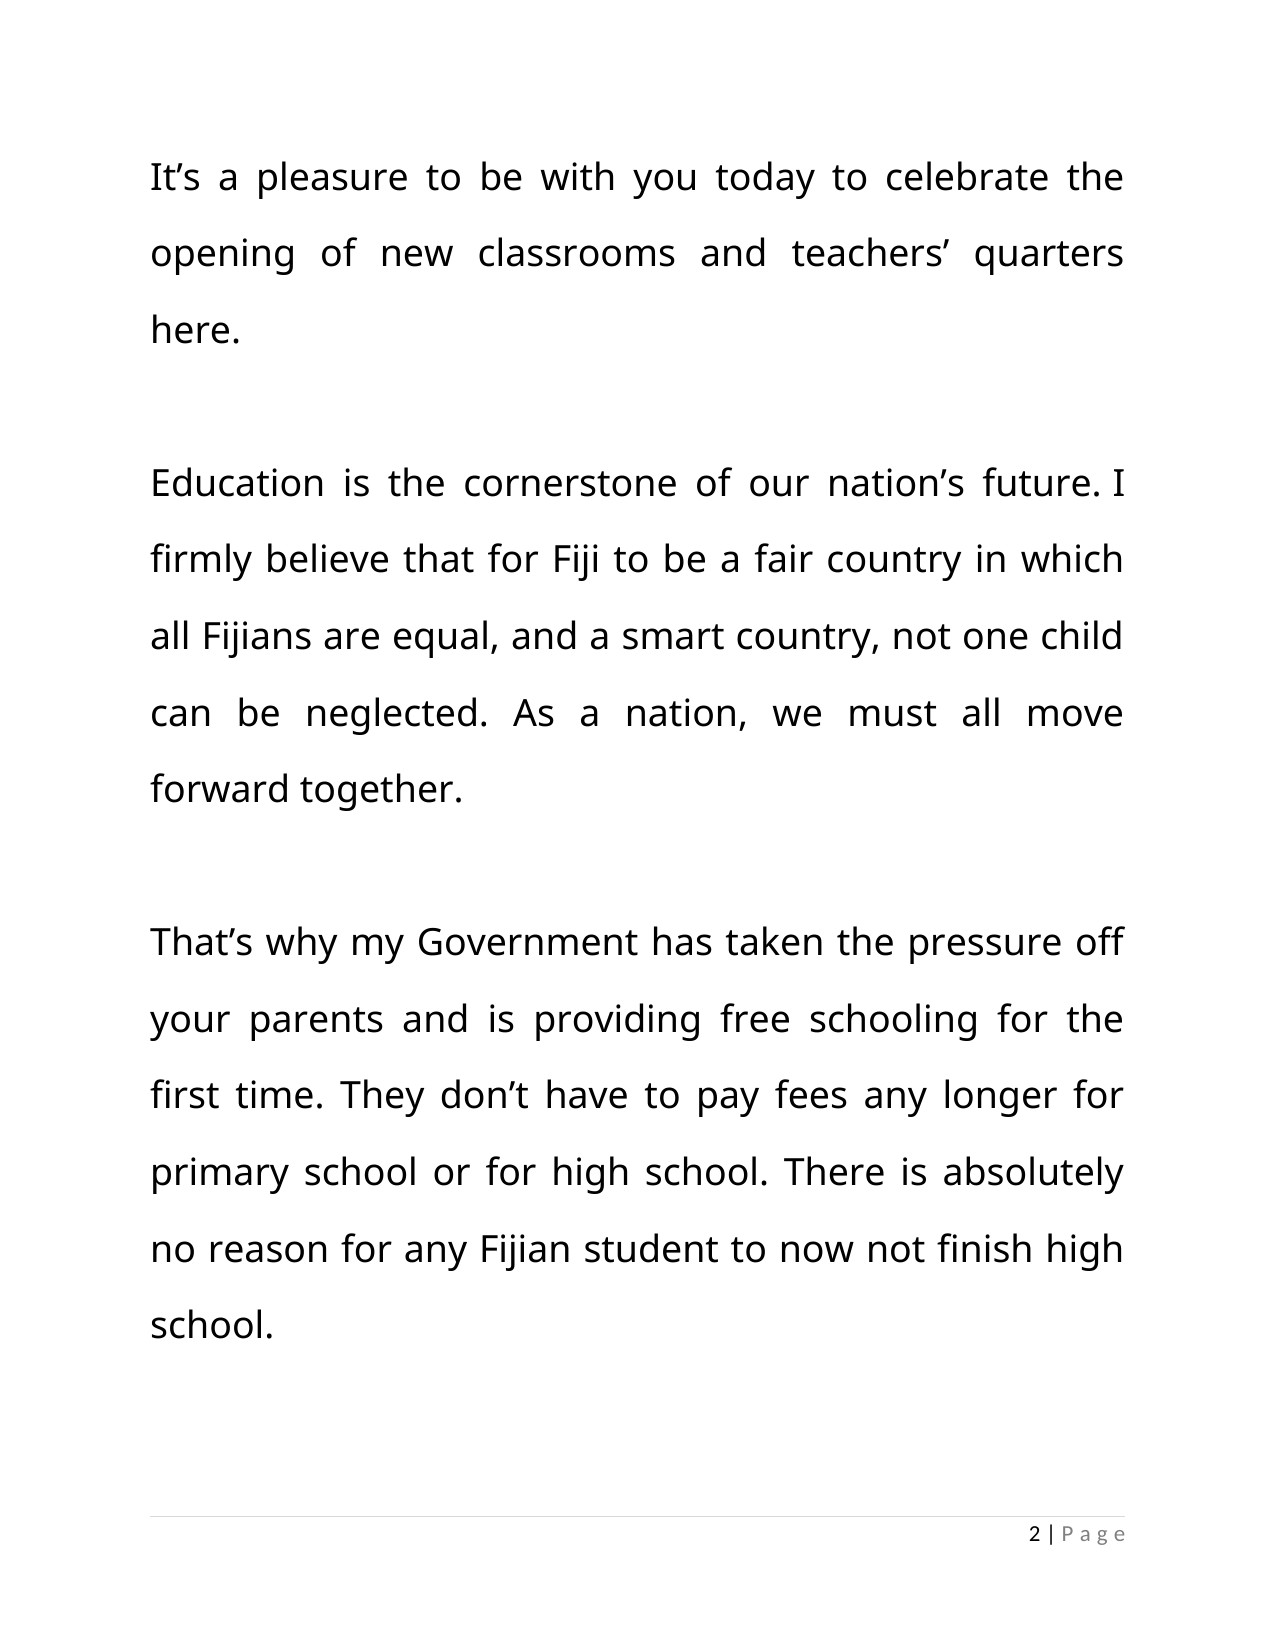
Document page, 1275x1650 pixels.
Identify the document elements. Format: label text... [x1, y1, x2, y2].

text It’s a pleasure to be with you today to celebrate the opening of new classrooms and teachers’ quarters here. [150, 150, 1125, 354]
text Education is the cornerstone of our nation’s future. I firmly believe that for Fiji to be a fair country in which all Fijians are equal, and a smart country, not one child can be neglected. As a nation, we must all move forward together. [150, 456, 1125, 813]
text That’s why my Government has taken the pressure off your parents and is providing free schooling for the first time. They don’t have to pay fees any longer for primary school or for high school. There is absolutely no reason for any Fijian student to now not finish high school. [150, 916, 1125, 1349]
